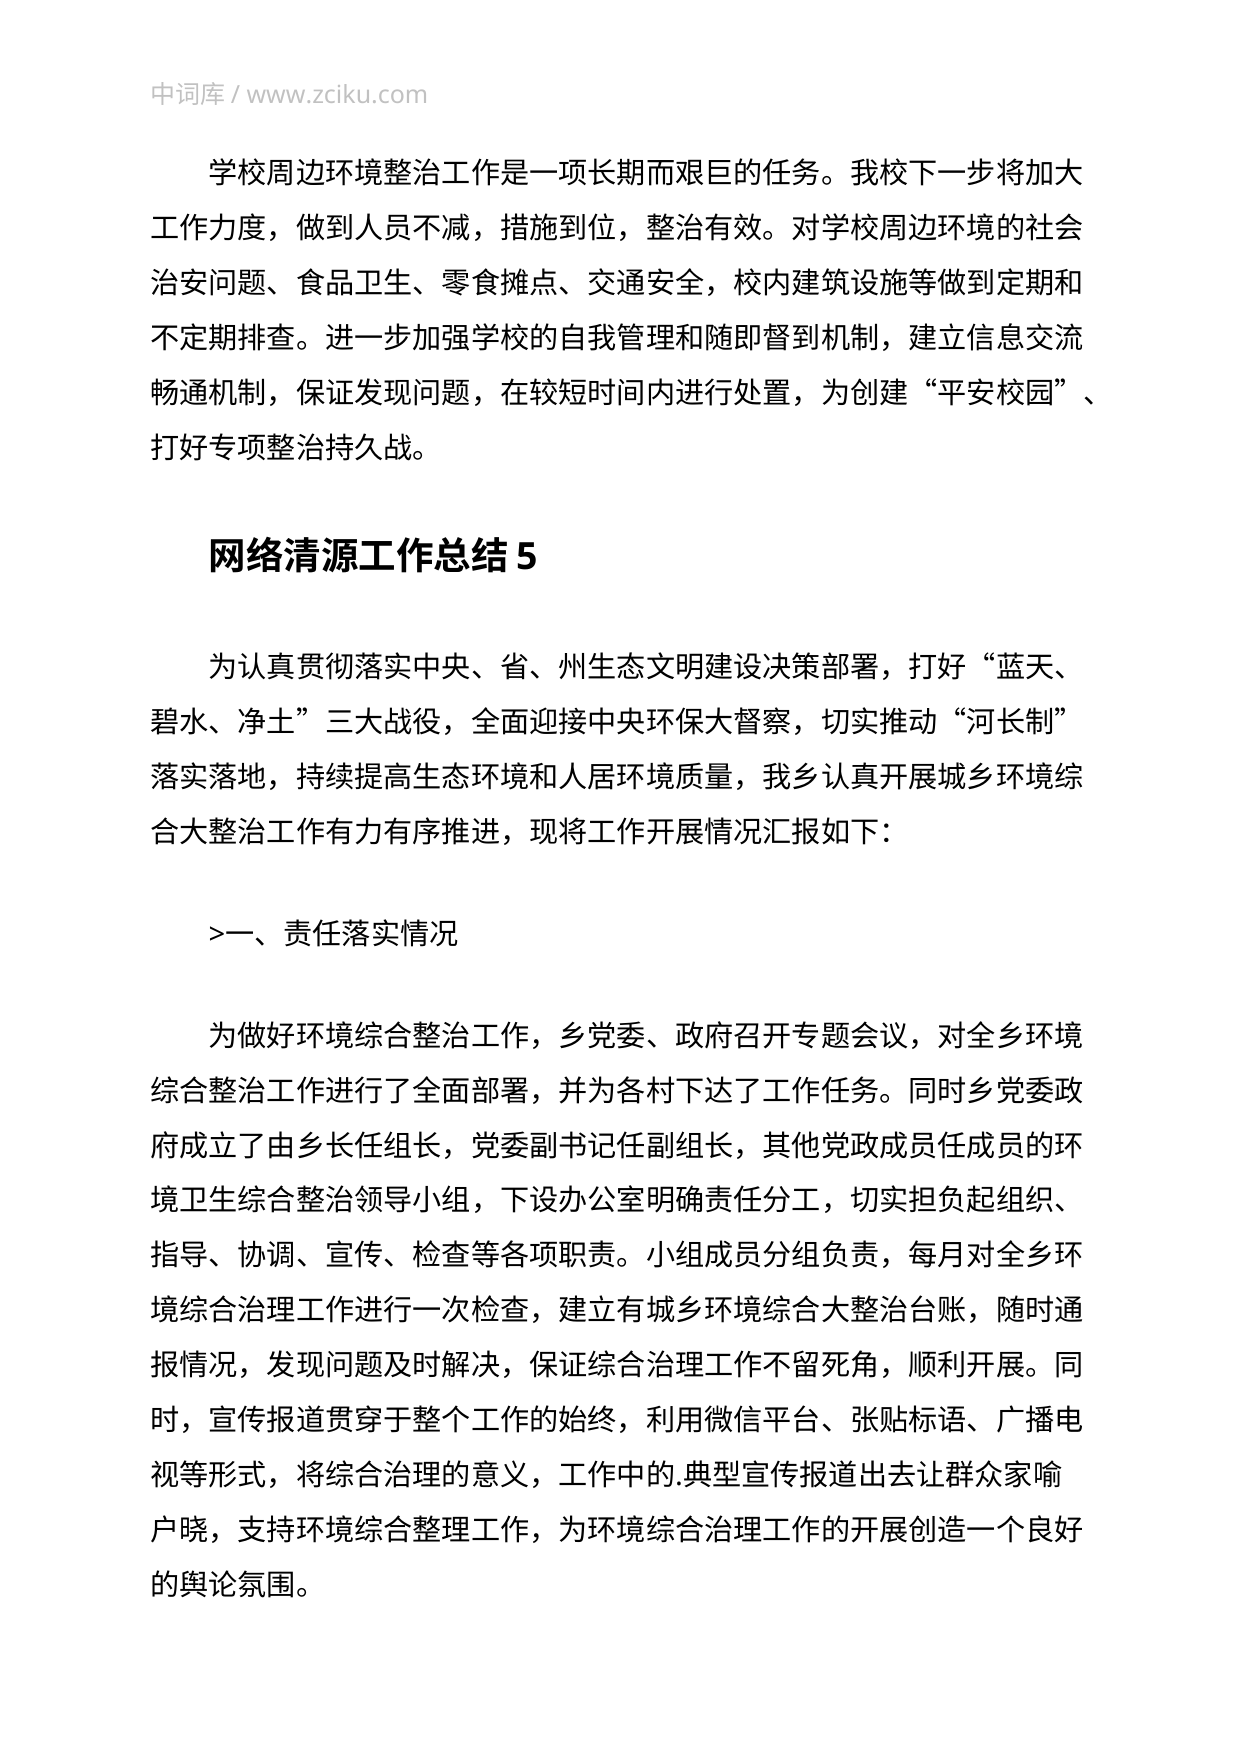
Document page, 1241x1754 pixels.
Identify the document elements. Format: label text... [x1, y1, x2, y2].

text 学校周边环境整治工作是一项长期而艰巨的任务。我校下一步将加大工作力度，做到人员不减，措施到位，整治有效。对学校周边环境的社会治安问题、食品卫生、零食摊点、交通安全，校内建筑设施等做到定期和不定期排查。进一步加强学校的自我管理和随即督到机制，建立信息交流畅通机制，保证发现问题，在较短时间内进行处置，为创建“平安校园”、打好专项整治持久战。 [150, 150, 1090, 467]
text 为做好环境综合整治工作，乡党委、政府召开专题会议，对全乡环境综合整治工作进行了全面部署，并为各村下达了工作任务。同时乡党委政府成立了由乡长任组长，党委副书记任副组长，其他党政成员任成员的环境卫生综合整治领导小组，下设办公室明确责任分工，切实担负起组织、指导、协调、宣传、检查等各项职责。小组成员分组负责，每月对全乡环境综合治理工作进行一次检查，建立有城乡环境综合大整治台账，随时通报情况，发现问题及时解决，保证综合治理工作不留死角，顺利开展。同时，宣传报道贯穿于整个工作的始终，利用微信平台、张贴标语、广播电视等形式，将综合治理的意义，工作中的.典型宣传报道出去让群众家喻户晓，支持环境综合整理工作，为环境综合治理工作的开展创造一个良好的舆论氛围。 [150, 1012, 1090, 1604]
text >一、责任落实情况 [150, 910, 1090, 953]
text 为认真贯彻落实中央、省、州生态文明建设决策部署，打好“蓝天、碧水、净土”三大战役，全面迎接中央环保大督察，切实推动“河长制”落实落地，持续提高生态环境和人居环境质量，我乡认真开展城乡环境综合大整治工作有力有序推进，现将工作开展情况汇报如下： [150, 644, 1090, 851]
text 网络清源工作总结5 [150, 526, 1090, 581]
